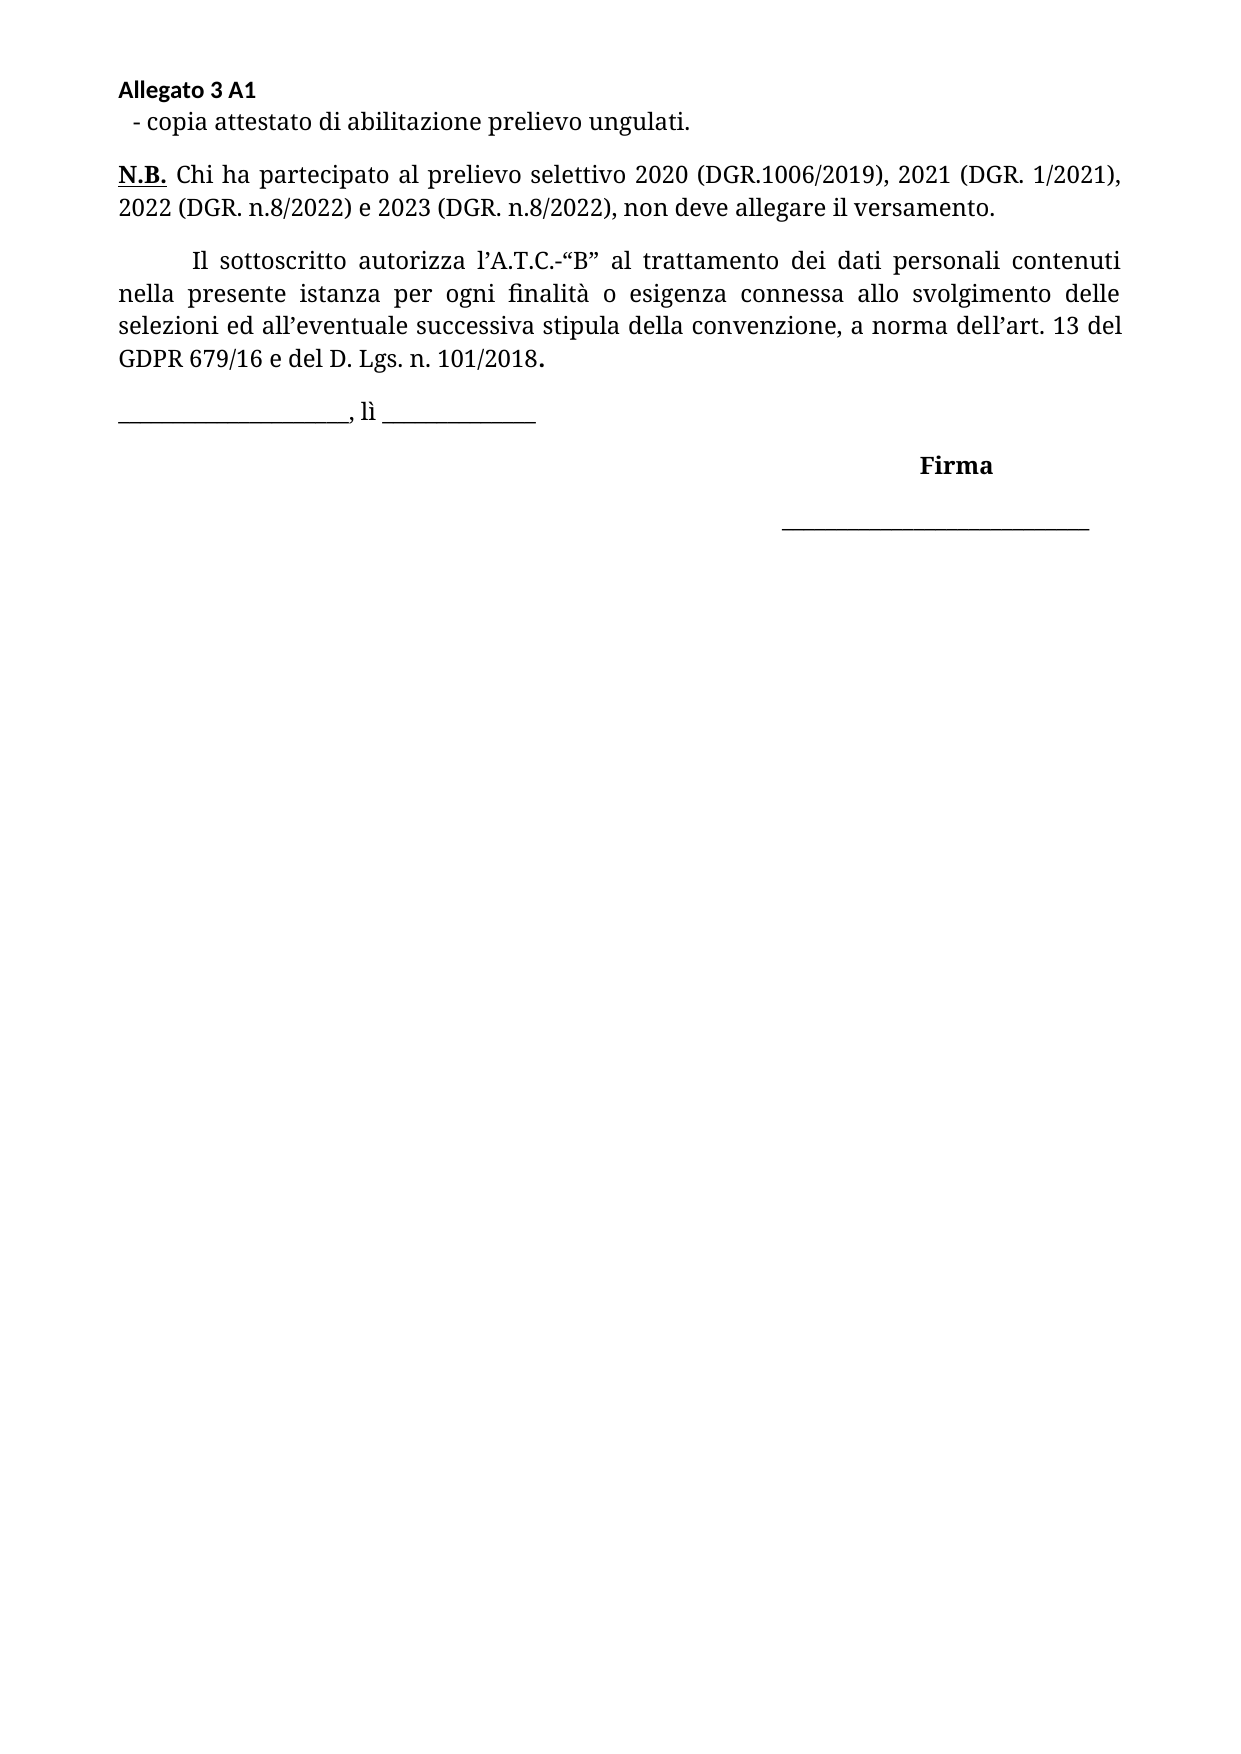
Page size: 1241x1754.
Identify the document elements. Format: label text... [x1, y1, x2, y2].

text N.B. Chi ha partecipato al prelievo selettivo 2020 (DGR.1006/2019), 2021 (DGR. 1/2021), 2022 (DGR. n.8/2022) e 2023 (DGR. n.8/2022), non deve allegare il versamento. [118, 158, 1122, 223]
text ____________________________ [118, 502, 1122, 534]
text _____________________, lì ______________ [118, 395, 1122, 428]
text Il sottoscritto autorizza l’A.T.C.-“B” al trattamento dei dati personali contenuti nella presente istanza per ogni finalità o esigenza connessa allo svolgimento delle selezioni ed all’eventuale successiva stipula della convenzione, a norma dell’art. 13 del GDPR 679/16 e del D. Lgs. n. 101/2018. [118, 244, 1122, 374]
text Firma [118, 448, 1122, 481]
text - copia attestato di abilitazione prelievo ungulati. [118, 104, 1122, 137]
